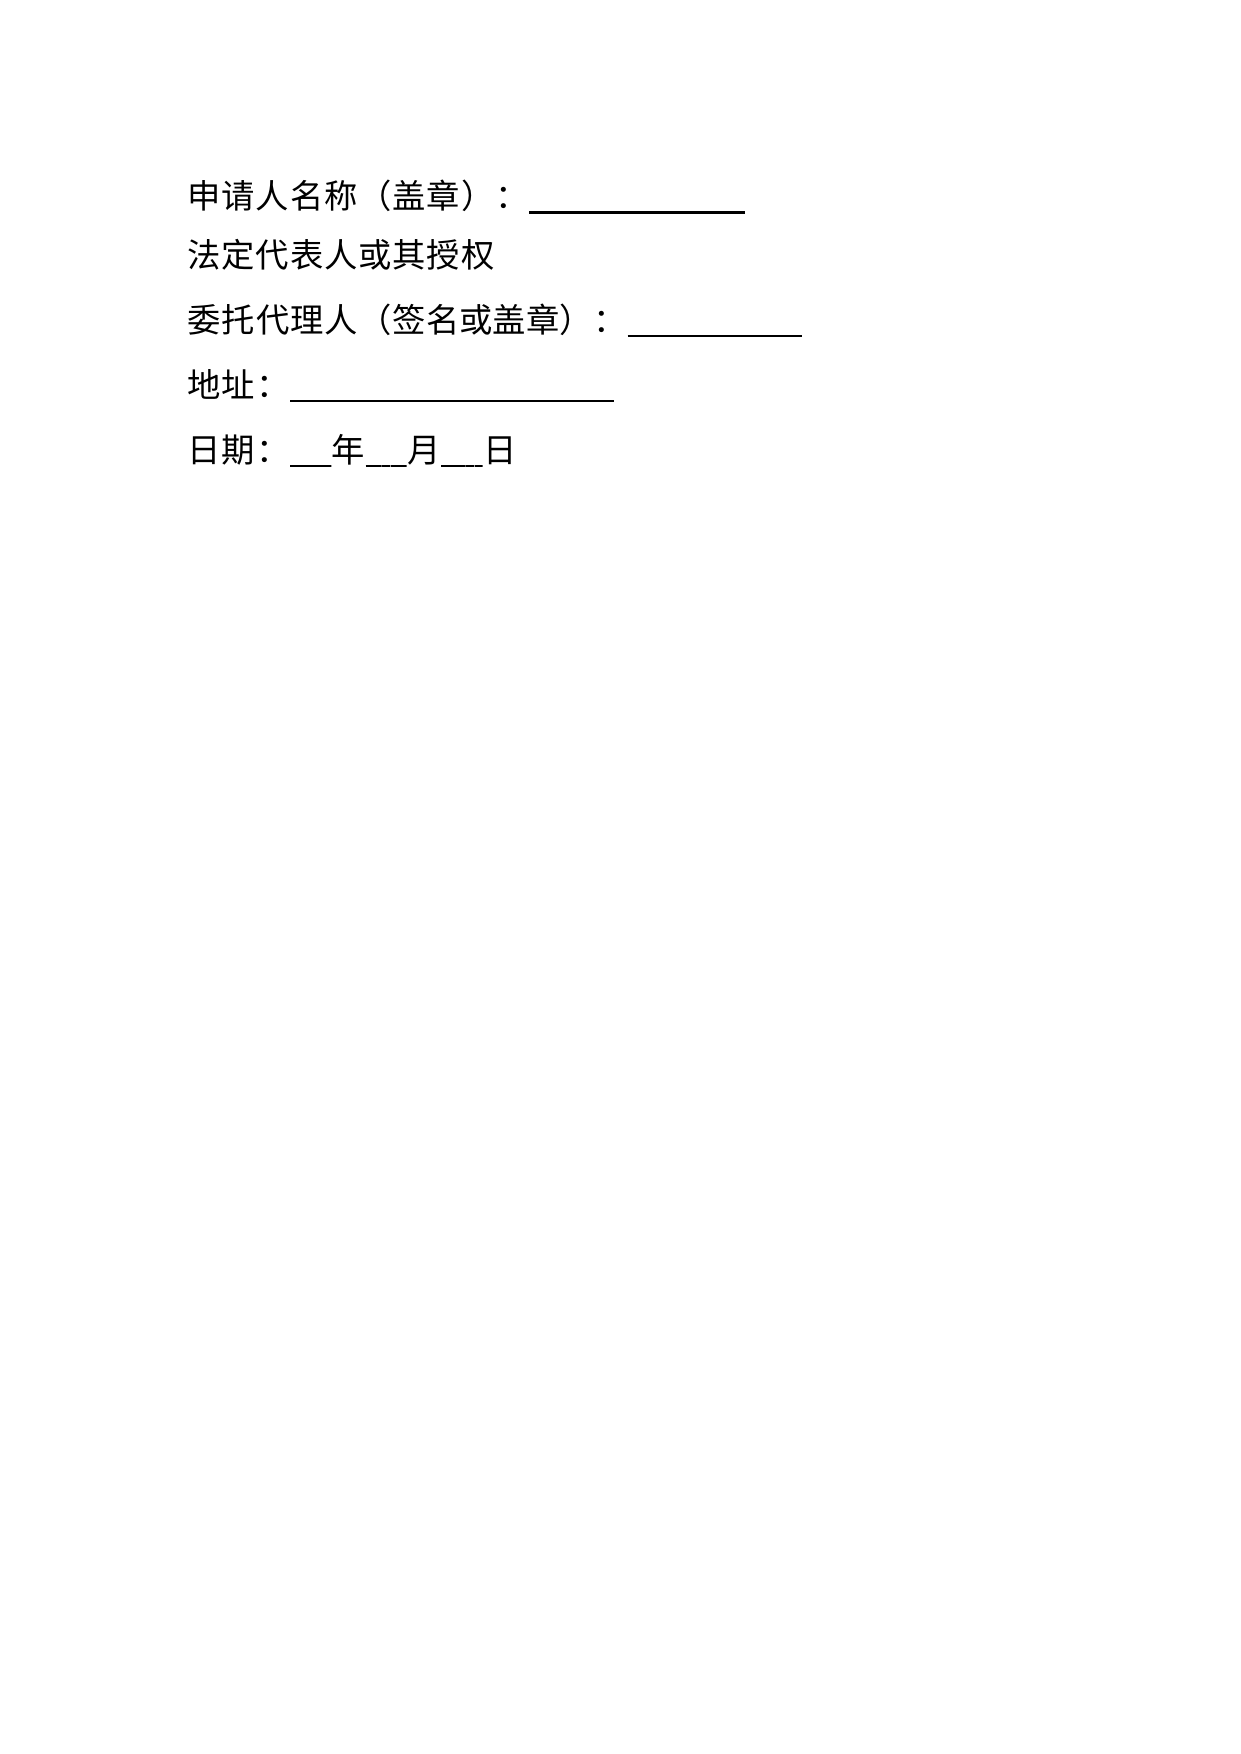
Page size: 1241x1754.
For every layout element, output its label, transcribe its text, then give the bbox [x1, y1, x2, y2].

text 委托代理人（签名或盖章）： [187, 285, 1053, 350]
text 法定代表人或其授权 [187, 220, 1053, 285]
text 申请人名称（盖章）： [187, 162, 1053, 220]
text 日期： 年 月 日 [187, 415, 1053, 480]
text 地址： [187, 350, 1053, 415]
